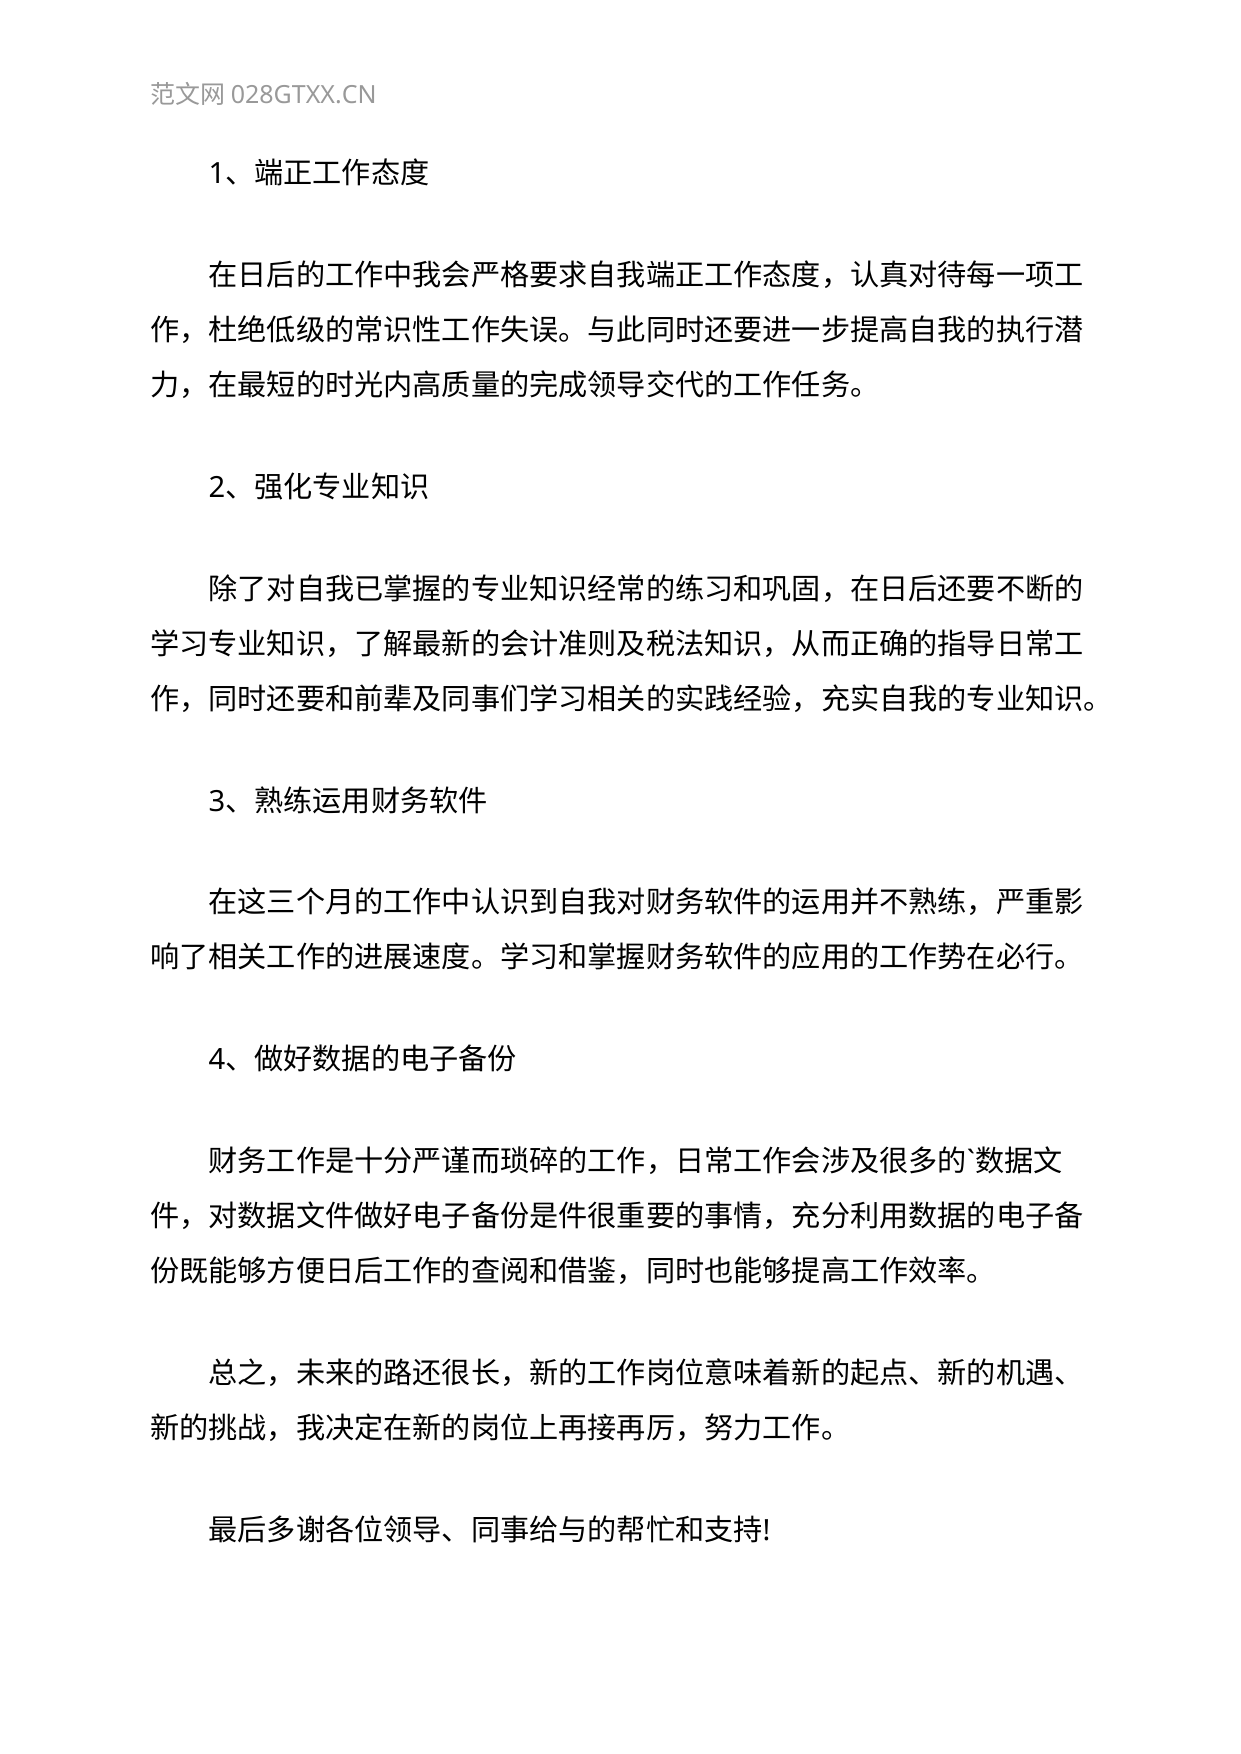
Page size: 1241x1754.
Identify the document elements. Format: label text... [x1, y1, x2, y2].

text 在这三个月的工作中认识到自我对财务软件的运用并不熟练，严重影响了相关工作的进展速度。学习和掌握财务软件的应用的工作势在必行。 [150, 879, 1090, 976]
text 财务工作是十分严谨而琐碎的工作，日常工作会涉及很多的`数据文件，对数据文件做好电子备份是件很重要的事情，充分利用数据的电子备份既能够方便日后工作的查阅和借鉴，同时也能够提高工作效率。 [150, 1138, 1090, 1290]
text 在日后的工作中我会严格要求自我端正工作态度，认真对待每一项工作，杜绝低级的常识性工作失误。与此同时还要进一步提高自我的执行潜力，在最短的时光内高质量的完成领导交代的工作任务。 [150, 252, 1090, 404]
text 2、强化专业知识 [150, 463, 1090, 506]
text 总之，未来的路还很长，新的工作岗位意味着新的起点、新的机遇、新的挑战，我决定在新的岗位上再接再厉，努力工作。 [150, 1349, 1090, 1447]
text 除了对自我已掌握的专业知识经常的练习和巩固，在日后还要不断的学习专业知识，了解最新的会计准则及税法知识，从而正确的指导日常工作，同时还要和前辈及同事们学习相关的实践经验，充实自我的专业知识。 [150, 566, 1090, 718]
text 3、熟练运用财务软件 [150, 777, 1090, 819]
text 1、端正工作态度 [150, 150, 1090, 192]
text 最后多谢各位领导、同事给与的帮忙和支持! [150, 1506, 1090, 1548]
text 4、做好数据的电子备份 [150, 1036, 1090, 1078]
